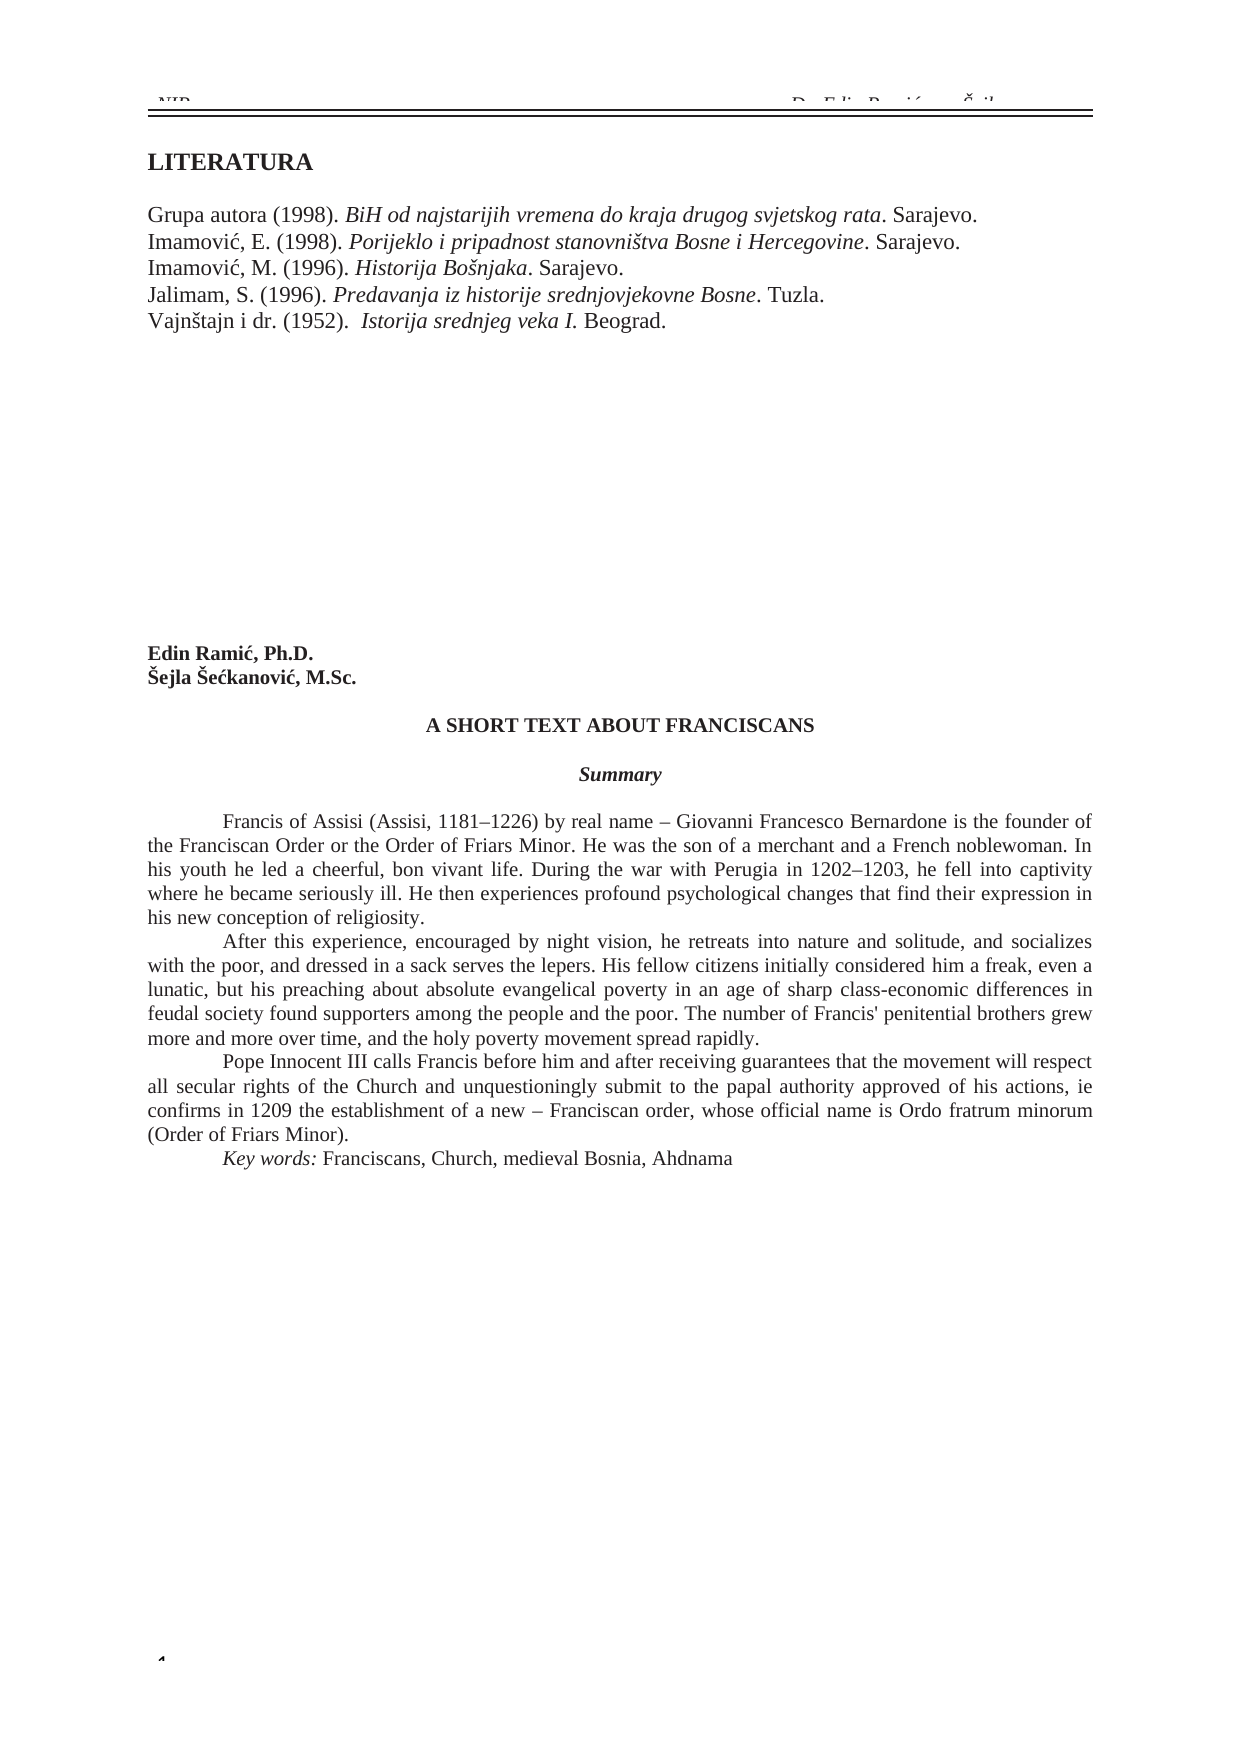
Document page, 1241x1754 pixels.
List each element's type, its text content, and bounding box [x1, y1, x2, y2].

text Francis of Assisi (Assisi, 1181–1226) by real name – Giovanni Francesco Bernardone is the founder of the Franciscan Order or the Order of Friars Minor. He was the son of a merchant and a French noblewoman. In his youth he led a cheerful, bon vivant life. During the war with Perugia in 1202–1203, he fell into captivity where he became seriously ill. He then experiences profound psychological changes that find their expression in his new conception of religiosity. [147, 809, 1093, 929]
text Grupa autora (1998). BiH od najstarijih vremena do kraja drugog svjetskog rata. Sarajevo. Imamović, E. (1998). Porijeklo i pripadnost stanovništva Bosne i Hercegovine. Sarajevo. Imamović, M. (1996). Historija Bošnjaka. Sarajevo. [147, 202, 1055, 281]
text A SHORT TEXT ABOUT FRANCISCANS [425, 713, 815, 737]
text After this experience, encouraged by night vision, he retreats into nature and solitude, and socializes with the poor, and dressed in a sack serves the lepers. His fellow citizens initially considered him a freak, even a lunatic, but his preaching about absolute evangelical poverty in an age of sharp class-economic differences in feudal society found supporters among the people and the poor. The number of Francis' penitential brothers grew more and more over time, and the holy poverty movement spread rapidly. [147, 929, 1093, 1049]
text Jalimam, S. (1996). Predavanja iz historije srednjovjekovne Bosne. Tuzla. Vajnštajn i dr. (1952). Istorija srednjeg veka I. Beograd. [147, 281, 908, 333]
text Summary [524, 761, 716, 786]
text Pope Innocent III calls Francis before him and after receiving guarantees that the movement will respect all secular rights of the Church and unquestioningly submit to the papal authority approved of his actions, ie confirms in 1209 the establishment of a new – Franciscan order, whose official name is Ordo fratrum minorum (Order of Friars Minor). [147, 1049, 1093, 1146]
subtitle LITERATURA [147, 147, 1105, 175]
text Šejla Šećkanović, M.Sc. [147, 665, 1105, 689]
text Edin Ramić, Ph.D. [147, 641, 1105, 665]
text Key words: Franciscans, Church, medieval Bosnia, Ahdnama [222, 1146, 1105, 1170]
